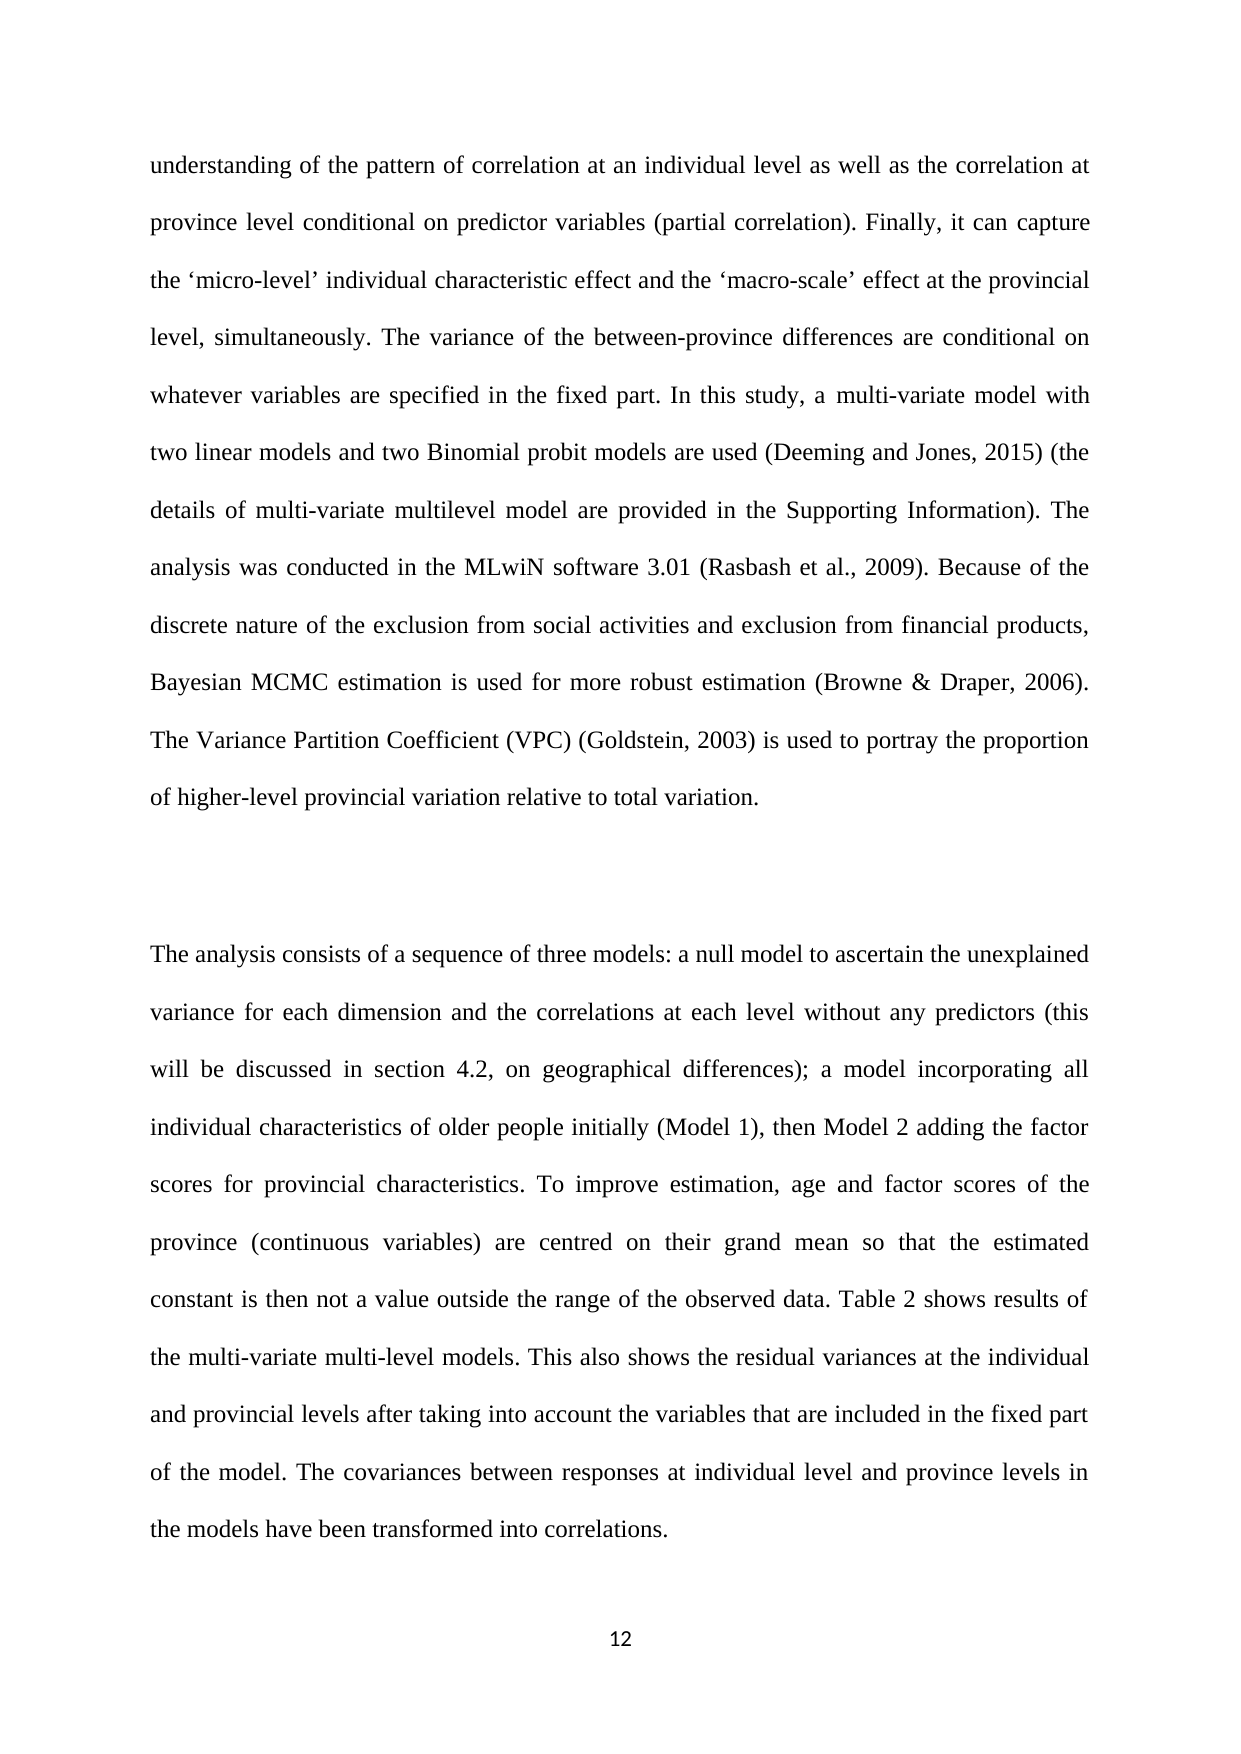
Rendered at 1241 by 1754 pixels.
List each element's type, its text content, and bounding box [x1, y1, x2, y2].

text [150, 150, 1090, 811]
text The analysis consists of a sequence of three models: a null model to ascertain the unexplained variance for each dimension and the correlations at each level without any predictors (this will be discussed in section 4.2, on geographical differences); a model incorporating all individual characteristics of older people initially (Model 1), then Model 2 adding the factor scores for provincial characteristics. To improve estimation, age and factor scores of the province (continuous variables) are centred on their grand mean so that the estimated constant is then not a value outside the range of the observed data. Table 2 shows results of the multi-variate multi-level models. This also shows the residual variances at the individual and provincial levels after taking into account the variables that are included in the fixed part of the model. The covariances between responses at individual level and province levels in the models have been transformed into correlations. [150, 939, 1090, 1543]
